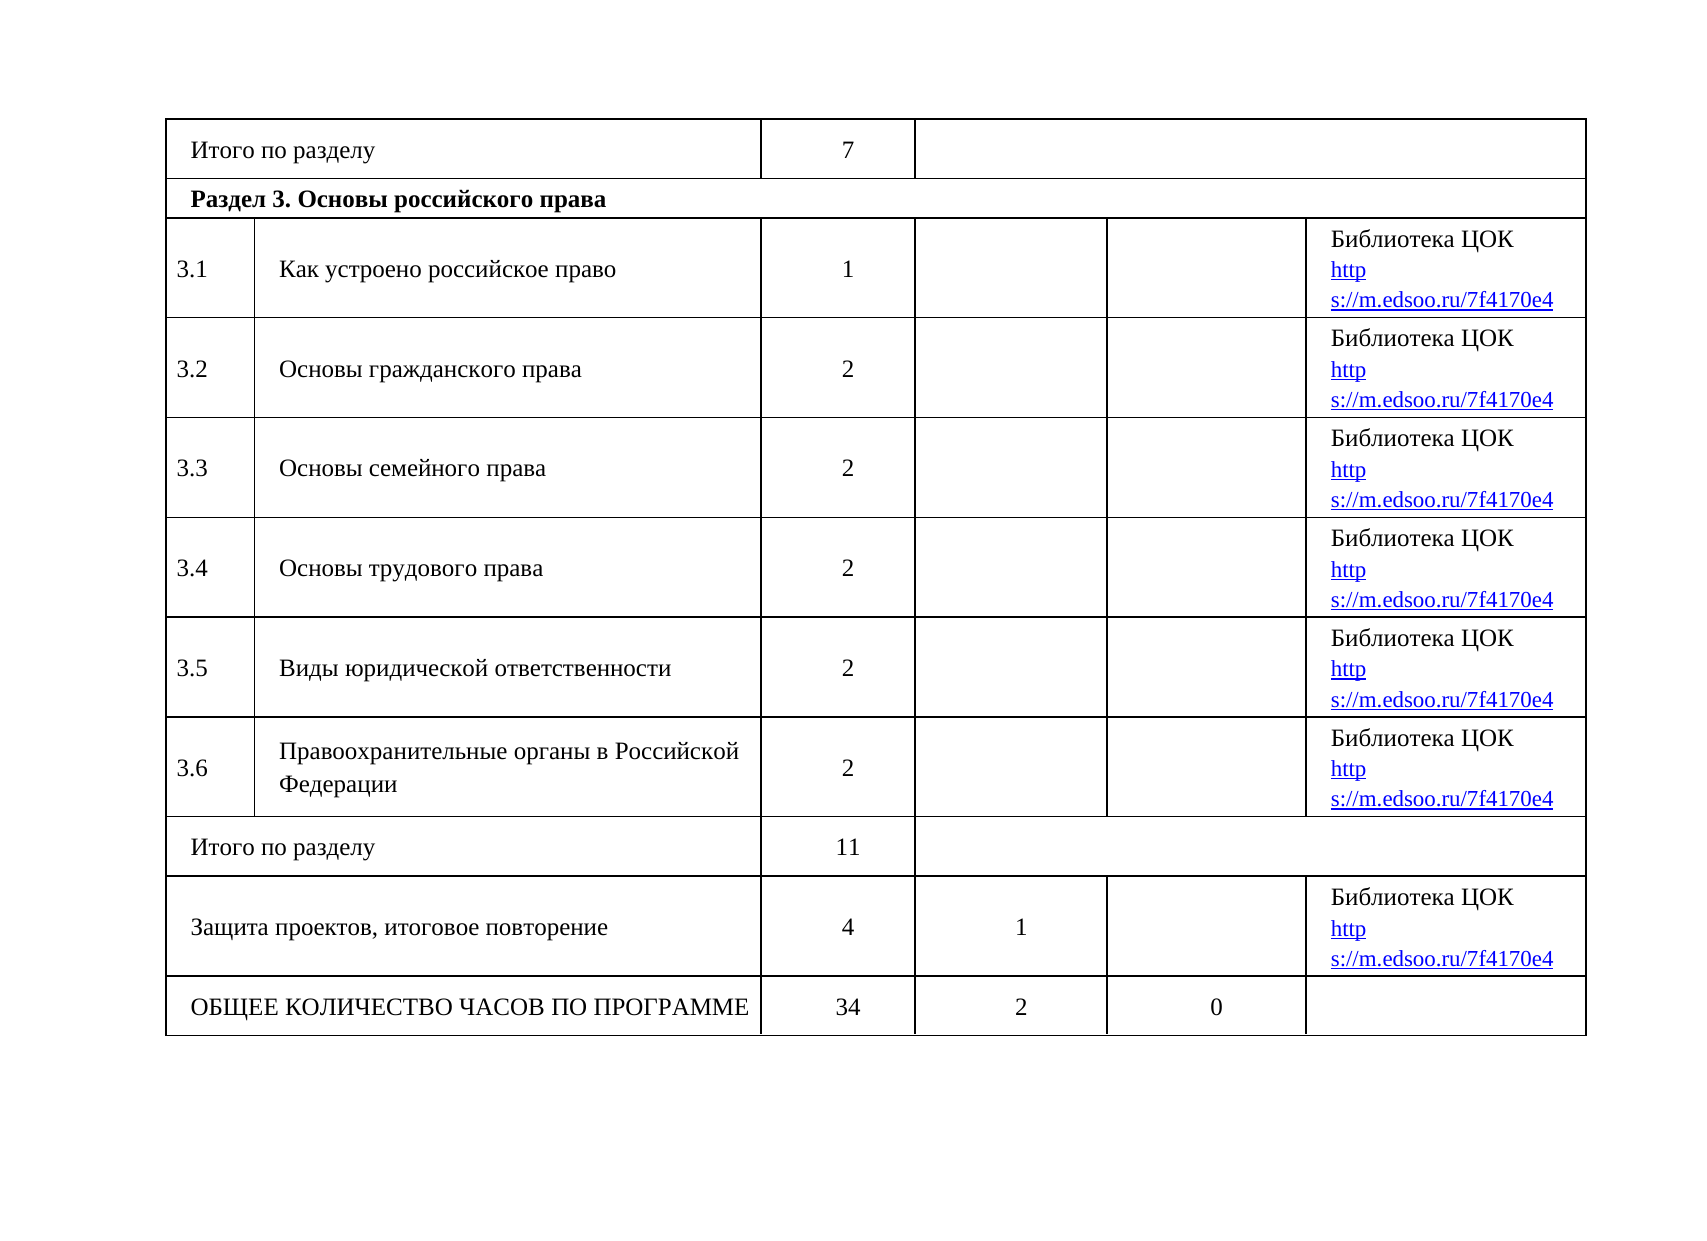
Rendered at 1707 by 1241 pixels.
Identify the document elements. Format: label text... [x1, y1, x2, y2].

table_cell 3.2 [167, 318, 254, 417]
table_cell Библиотека ЦОК https://m.edsoo.ru/7f4170e4 [1307, 618, 1585, 716]
table_cell [1108, 219, 1305, 317]
table_cell 3.1 [167, 219, 254, 317]
table_cell [1307, 977, 1585, 1034]
table_cell Итого по разделу [167, 817, 760, 875]
table_cell [916, 618, 1106, 716]
table_cell ОБЩЕЕ КОЛИЧЕСТВО ЧАСОВ ПО ПРОГРАММЕ [167, 977, 760, 1034]
table_cell 1 [916, 877, 1106, 975]
table_cell [1108, 418, 1305, 516]
table_cell Основы гражданского права [255, 318, 760, 417]
table_cell [916, 718, 1106, 816]
table_cell [916, 518, 1106, 616]
table_cell Основы семейного права [255, 418, 760, 516]
table_cell [1108, 318, 1305, 417]
table_cell 2 [762, 418, 914, 516]
table_cell 3.5 [167, 618, 254, 716]
table_cell 2 [762, 618, 914, 716]
table_cell 3.6 [167, 718, 254, 816]
table_cell Как устроено российское право [255, 219, 760, 317]
table_cell [1108, 877, 1305, 975]
table_cell Библиотека ЦОК https://m.edsoo.ru/7f4170e4 [1307, 877, 1585, 975]
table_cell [1307, 219, 1585, 317]
table_cell 2 [762, 518, 914, 616]
table_cell 34 [762, 977, 914, 1034]
table_cell [916, 817, 1585, 875]
table_cell [1108, 518, 1305, 616]
table_cell 0 [1108, 977, 1305, 1034]
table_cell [1307, 318, 1585, 417]
table_cell [916, 418, 1106, 516]
table_cell Библиотека ЦОК https://m.edsoo.ru/7f4170e4 [1307, 418, 1585, 516]
table_cell [1108, 618, 1305, 716]
table_cell [1108, 718, 1305, 816]
table_cell Итого по разделу [167, 120, 760, 178]
table_cell 3.4 [167, 518, 254, 616]
table_cell 1 [762, 219, 914, 317]
table_cell 2 [762, 718, 914, 816]
table_cell 3.3 [167, 418, 254, 516]
table_cell [916, 318, 1106, 417]
table_cell 2 [762, 318, 914, 417]
table_cell Раздел 3. Основы российского права [167, 179, 1585, 217]
table_cell Виды юридической ответственности [255, 618, 760, 716]
table_cell Библиотека ЦОК https://m.edsoo.ru/7f4170e4 [1307, 718, 1585, 816]
table_cell Защита проектов, итоговое повторение [167, 877, 760, 975]
table_cell 11 [762, 817, 914, 875]
table_cell Основы трудового права [255, 518, 760, 616]
table_cell 7 [762, 120, 914, 178]
table_cell Правоохранительные органы в Российской Федерации [255, 718, 760, 816]
table_cell 2 [916, 977, 1106, 1034]
table_cell Библиотека ЦОК https://m.edsoo.ru/7f4170e4 [1307, 518, 1585, 616]
table_cell 4 [762, 877, 914, 975]
table_cell [916, 120, 1585, 178]
table_cell [916, 219, 1106, 317]
